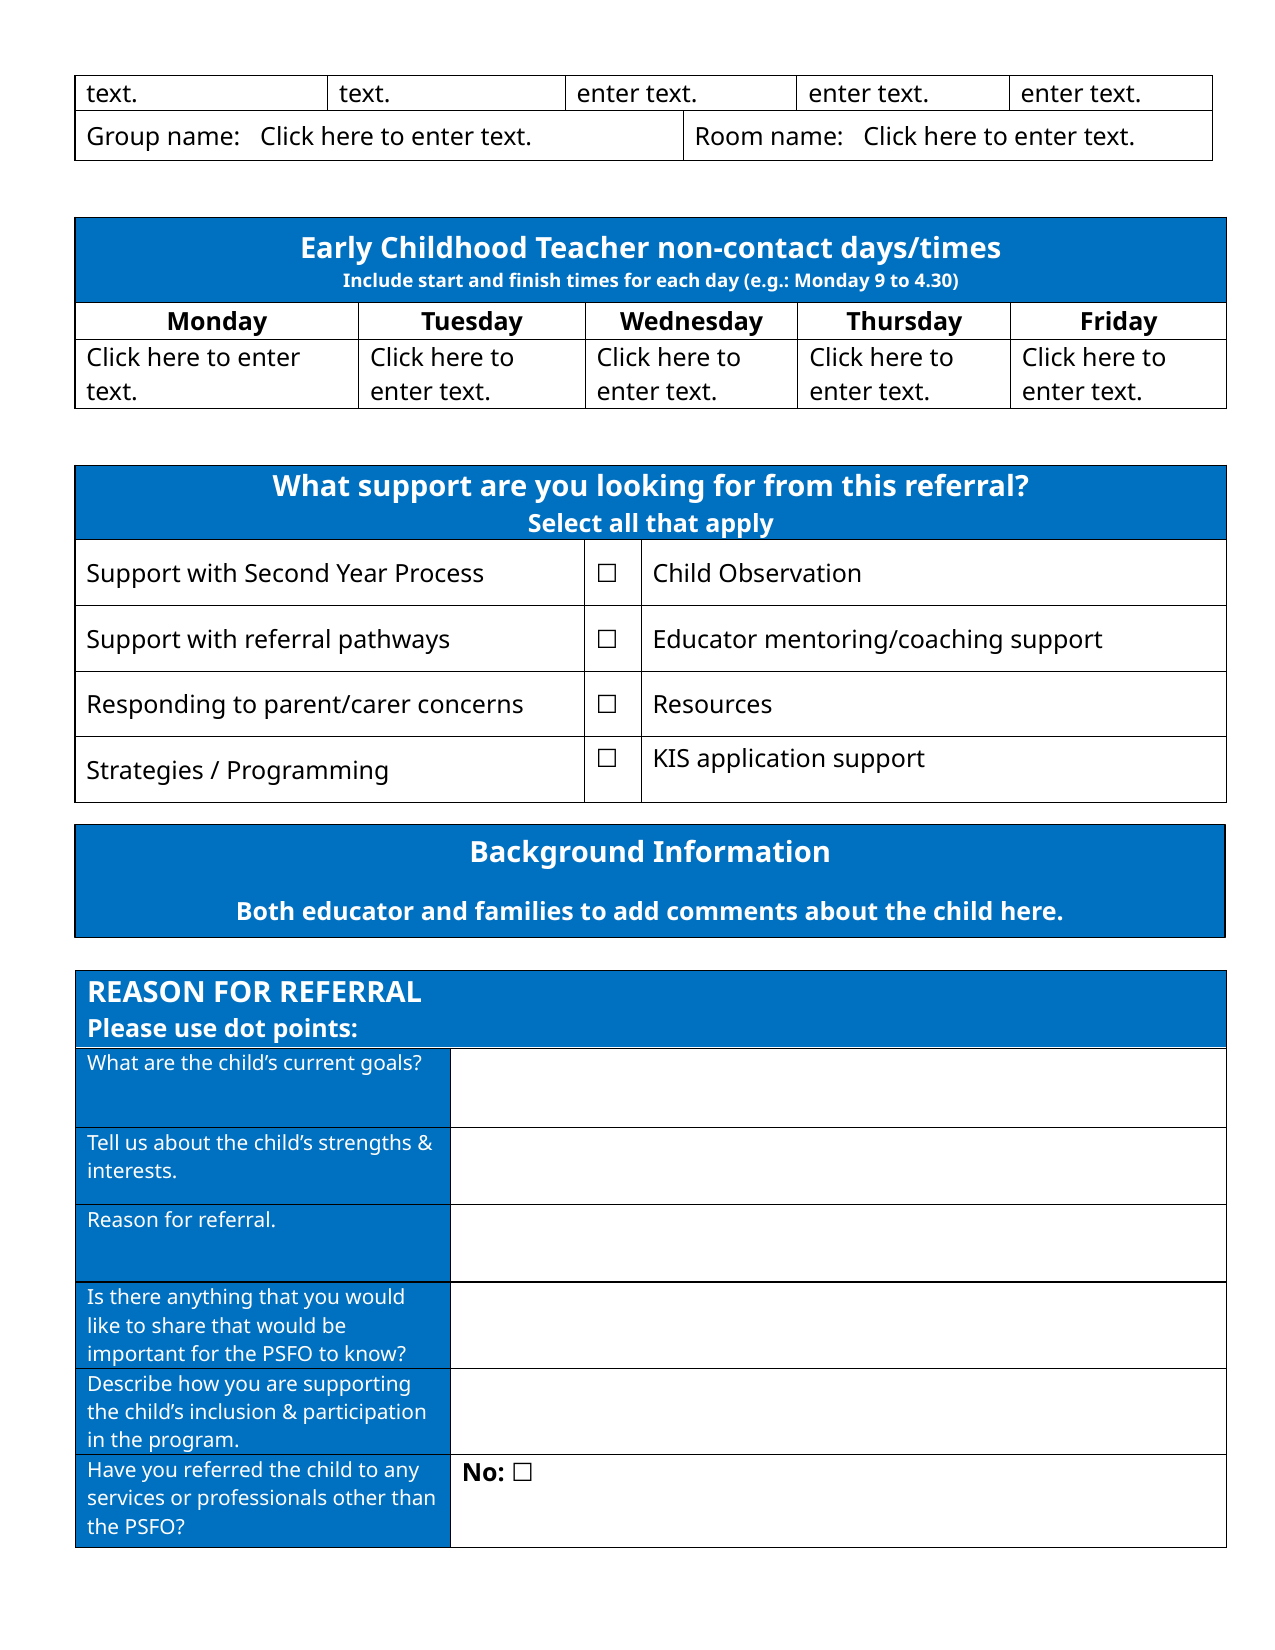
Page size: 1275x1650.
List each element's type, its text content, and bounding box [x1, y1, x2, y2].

table_cell [585, 737, 641, 802]
table_cell Tell us about the child’s strengths & interests. [76, 1128, 450, 1204]
table_cell Educator mentoring/coaching support [642, 606, 1226, 671]
table_cell Support with Second Year Process [76, 540, 584, 605]
table_cell [451, 1369, 1226, 1454]
table_cell Friday [1011, 303, 1226, 338]
table_cell Child Observation [642, 540, 1226, 605]
table_cell [451, 1205, 1226, 1281]
table_cell Describe how you are supporting the child’s inclusion & participation in the program. [76, 1369, 450, 1454]
table_cell Resources [642, 672, 1226, 736]
table_cell Monday [76, 303, 358, 338]
table_cell Tuesday [359, 303, 585, 338]
table_header What support are you looking for from this referral? Select all that apply [76, 466, 1226, 539]
table_cell Group name: [76, 111, 683, 160]
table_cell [76, 1455, 450, 1547]
table_cell No: Yes: Details: [451, 1455, 1226, 1547]
table_header REASON FOR REFERRAL Please use dot points: [76, 971, 1226, 1047]
table_cell [451, 1049, 1226, 1127]
table_header Early Childhood Teacher non-contact days/times Include start and finish times for each day (e.g.: Monday 9 to 4.30) [76, 218, 1226, 302]
table_cell What are the child’s current goals? [76, 1049, 450, 1127]
table_cell Room name: [684, 111, 1212, 160]
table_cell [451, 1283, 1226, 1368]
table_cell Thursday [798, 303, 1010, 338]
table_cell Wednesday [586, 303, 797, 338]
table_cell Reason for referral. [76, 1205, 450, 1281]
table_cell Responding to parent/carer concerns [76, 672, 584, 736]
table_cell Strategies / Programming [76, 737, 584, 802]
table_cell [451, 1128, 1226, 1204]
table_cell Support with referral pathways [76, 606, 584, 671]
table_cell Is there anything that you would like to share that would be important for the PSFO to know? [76, 1283, 450, 1368]
table_cell KIS application support [642, 737, 1226, 802]
